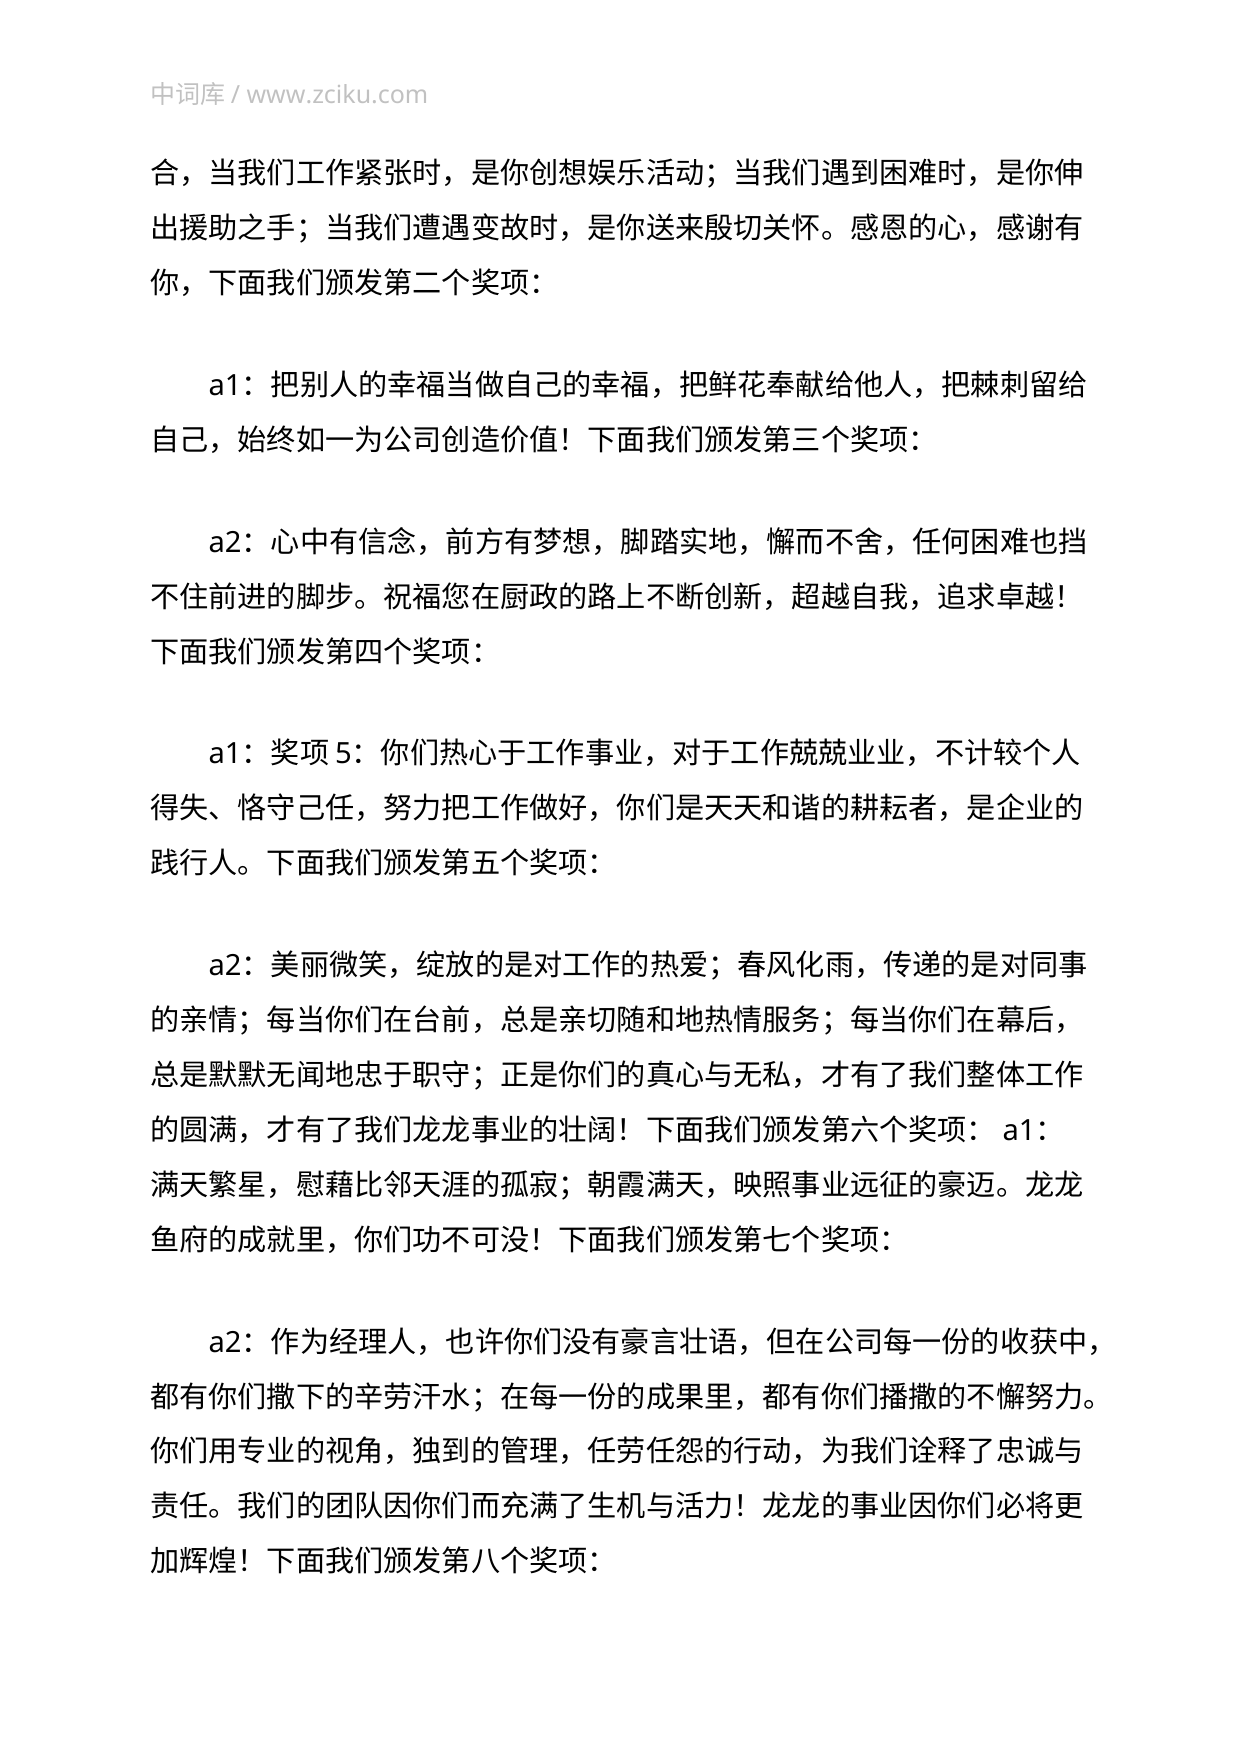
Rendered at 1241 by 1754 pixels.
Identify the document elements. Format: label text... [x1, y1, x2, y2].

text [150, 150, 1090, 302]
text a1：把别人的幸福当做自己的幸福，把鲜花奉献给他人，把棘刺留给自己，始终如一为公司创造价值！下面我们颁发第三个奖项： [150, 362, 1090, 459]
text a2：心中有信念，前方有梦想，脚踏实地，懈而不舍，任何困难也挡不住前进的脚步。祝福您在厨政的路上不断创新，超越自我，追求卓越！下面我们颁发第四个奖项： [150, 518, 1090, 671]
text a2：作为经理人，也许你们没有豪言壮语，但在公司每一份的收获中，都有你们撒下的辛劳汗水；在每一份的成果里，都有你们播撒的不懈努力。你们用专业的视角，独到的管理，任劳任怨的行动，为我们诠释了忠诚与责任。我们的团队因你们而充满了生机与活力！龙龙的事业因你们必将更加辉煌！下面我们颁发第八个奖项： [150, 1318, 1090, 1580]
text a1：奖项5：你们热心于工作事业，对于工作兢兢业业，不计较个人得失、恪守己任，努力把工作做好，你们是天天和谐的耕耘者，是企业的践行人。下面我们颁发第五个奖项： [150, 730, 1090, 882]
text a2：美丽微笑，绽放的是对工作的热爱；春风化雨，传递的是对同事的亲情；每当你们在台前，总是亲切随和地热情服务；每当你们在幕后，总是默默无闻地忠于职守；正是你们的真心与无私，才有了我们整体工作的圆满，才有了我们龙龙事业的壮阔！下面我们颁发第六个奖项： a1：满天繁星，慰藉比邻天涯的孤寂；朝霞满天，映照事业远征的豪迈。龙龙鱼府的成就里，你们功不可没！下面我们颁发第七个奖项： [150, 942, 1090, 1259]
